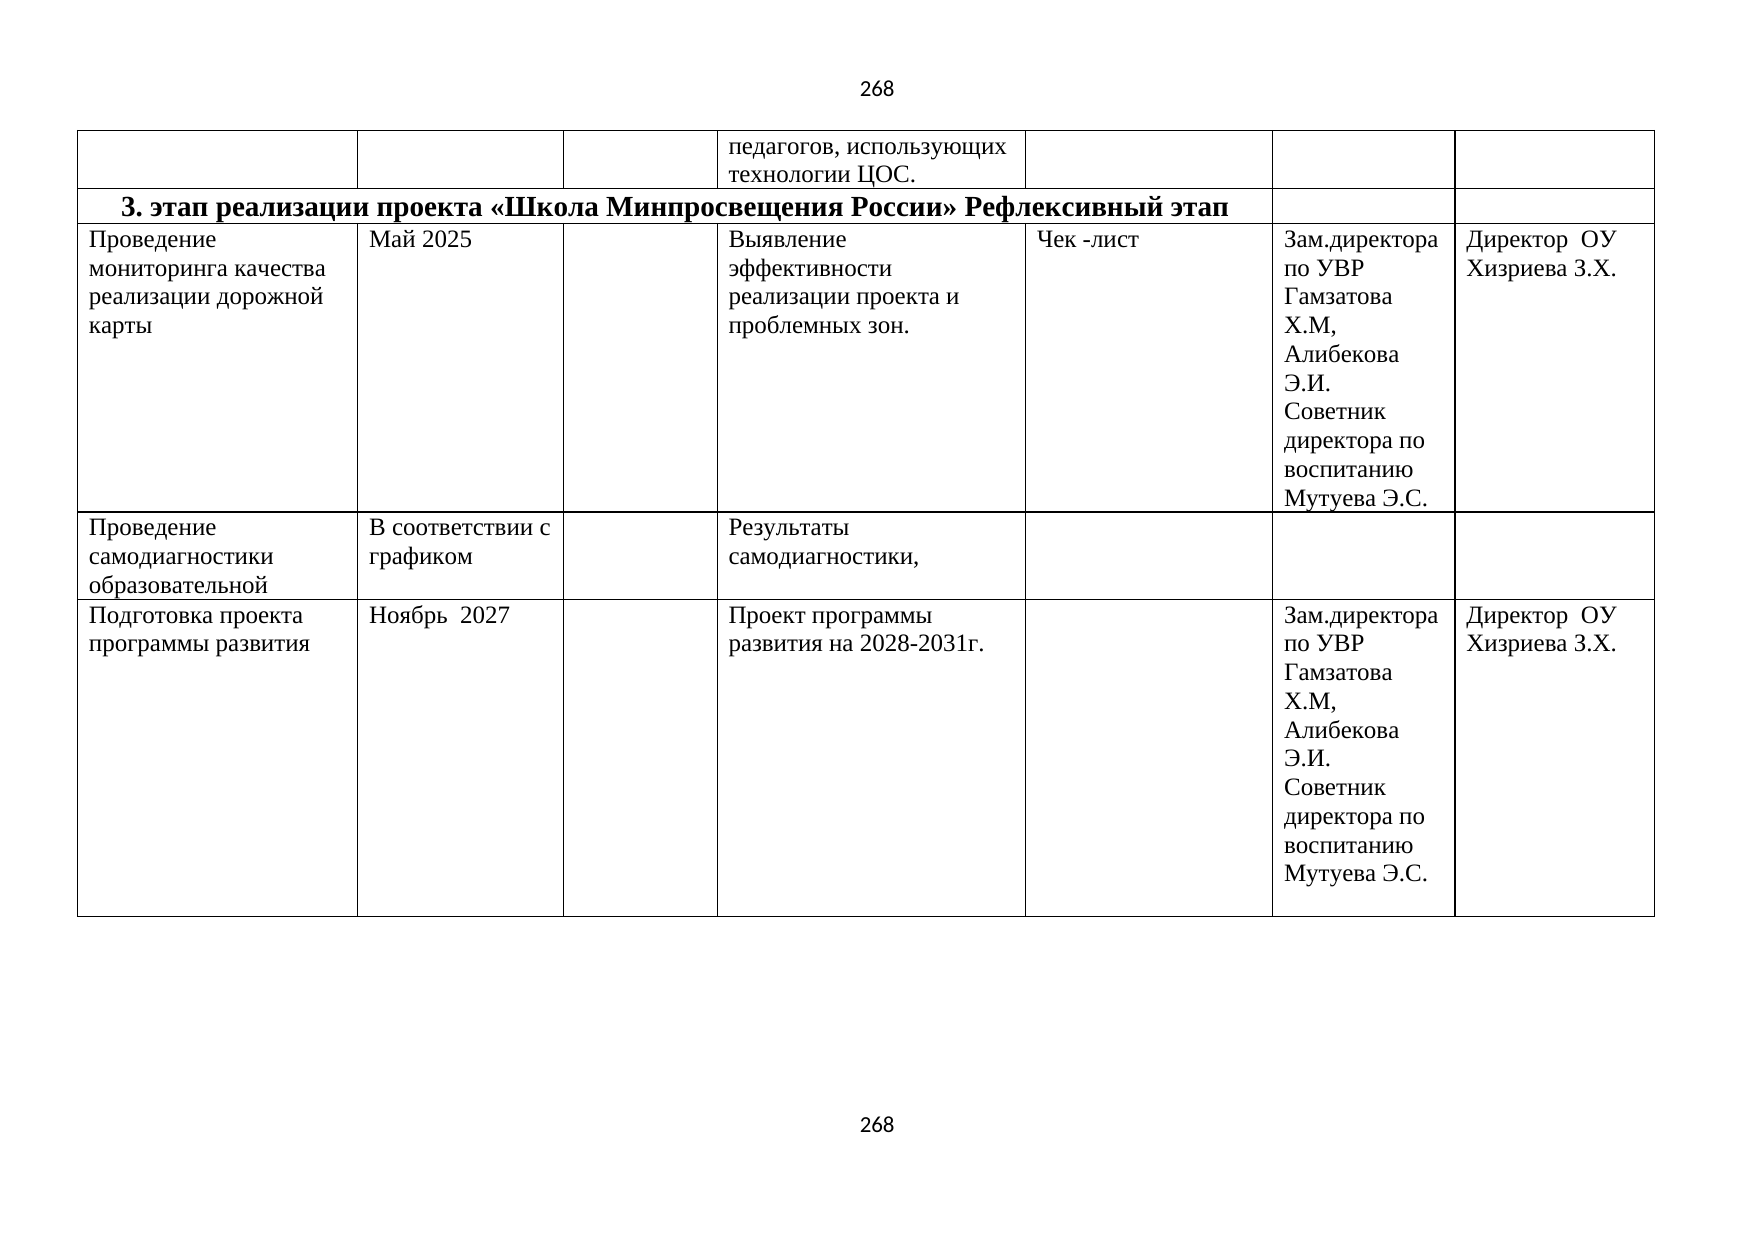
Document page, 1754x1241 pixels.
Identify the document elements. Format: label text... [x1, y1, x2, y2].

table_cell Директор ОУ Хизриева З.Х. [1456, 224, 1654, 511]
table_cell Проект программы развития на 2028-2031г. [718, 600, 1025, 916]
table_cell [1026, 600, 1272, 916]
table_cell Чек -лист [1026, 224, 1272, 511]
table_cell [718, 131, 1025, 188]
table_cell Выявление эффективности реализации проекта и проблемных зон. [718, 224, 1025, 511]
table_cell [564, 131, 717, 188]
table_cell [1273, 513, 1454, 599]
table_cell Зам.директора по УВР Гамзатова Х.М, Алибекова Э.И. Советник директора по воспитанию Мутуева Э.С. [1273, 600, 1454, 916]
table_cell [1273, 131, 1454, 188]
table_cell [1456, 513, 1654, 599]
table_cell Май 2025 [358, 224, 563, 511]
table_cell Проведение мониторинга качества реализации дорожной карты [78, 224, 357, 511]
table_cell 3. этап реализации проекта «Школа Минпросвещения России» Рефлексивный этап [78, 189, 1272, 223]
table_cell [564, 224, 717, 511]
table_cell Подготовка проекта программы развития [78, 600, 357, 916]
table_cell [1026, 131, 1272, 188]
table_cell Директор ОУ Хизриева З.Х. [1456, 600, 1654, 916]
table_cell В соответствии с графиком [358, 513, 563, 599]
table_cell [358, 131, 563, 188]
table_cell Ноябрь 2027 [358, 600, 563, 916]
table_cell Проведение самодиагностики образовательной [78, 513, 357, 599]
table_cell [564, 513, 717, 599]
table_cell [1456, 189, 1654, 223]
table_cell [1273, 189, 1454, 223]
table_cell [1026, 513, 1272, 599]
table_cell Результаты самодиагностики, [718, 513, 1025, 599]
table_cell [1456, 131, 1654, 188]
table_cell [78, 131, 357, 188]
table_cell [564, 600, 717, 916]
table_cell Зам.директора по УВР Гамзатова Х.М, Алибекова Э.И. Советник директора по воспитанию Мутуева Э.С. [1273, 224, 1454, 511]
